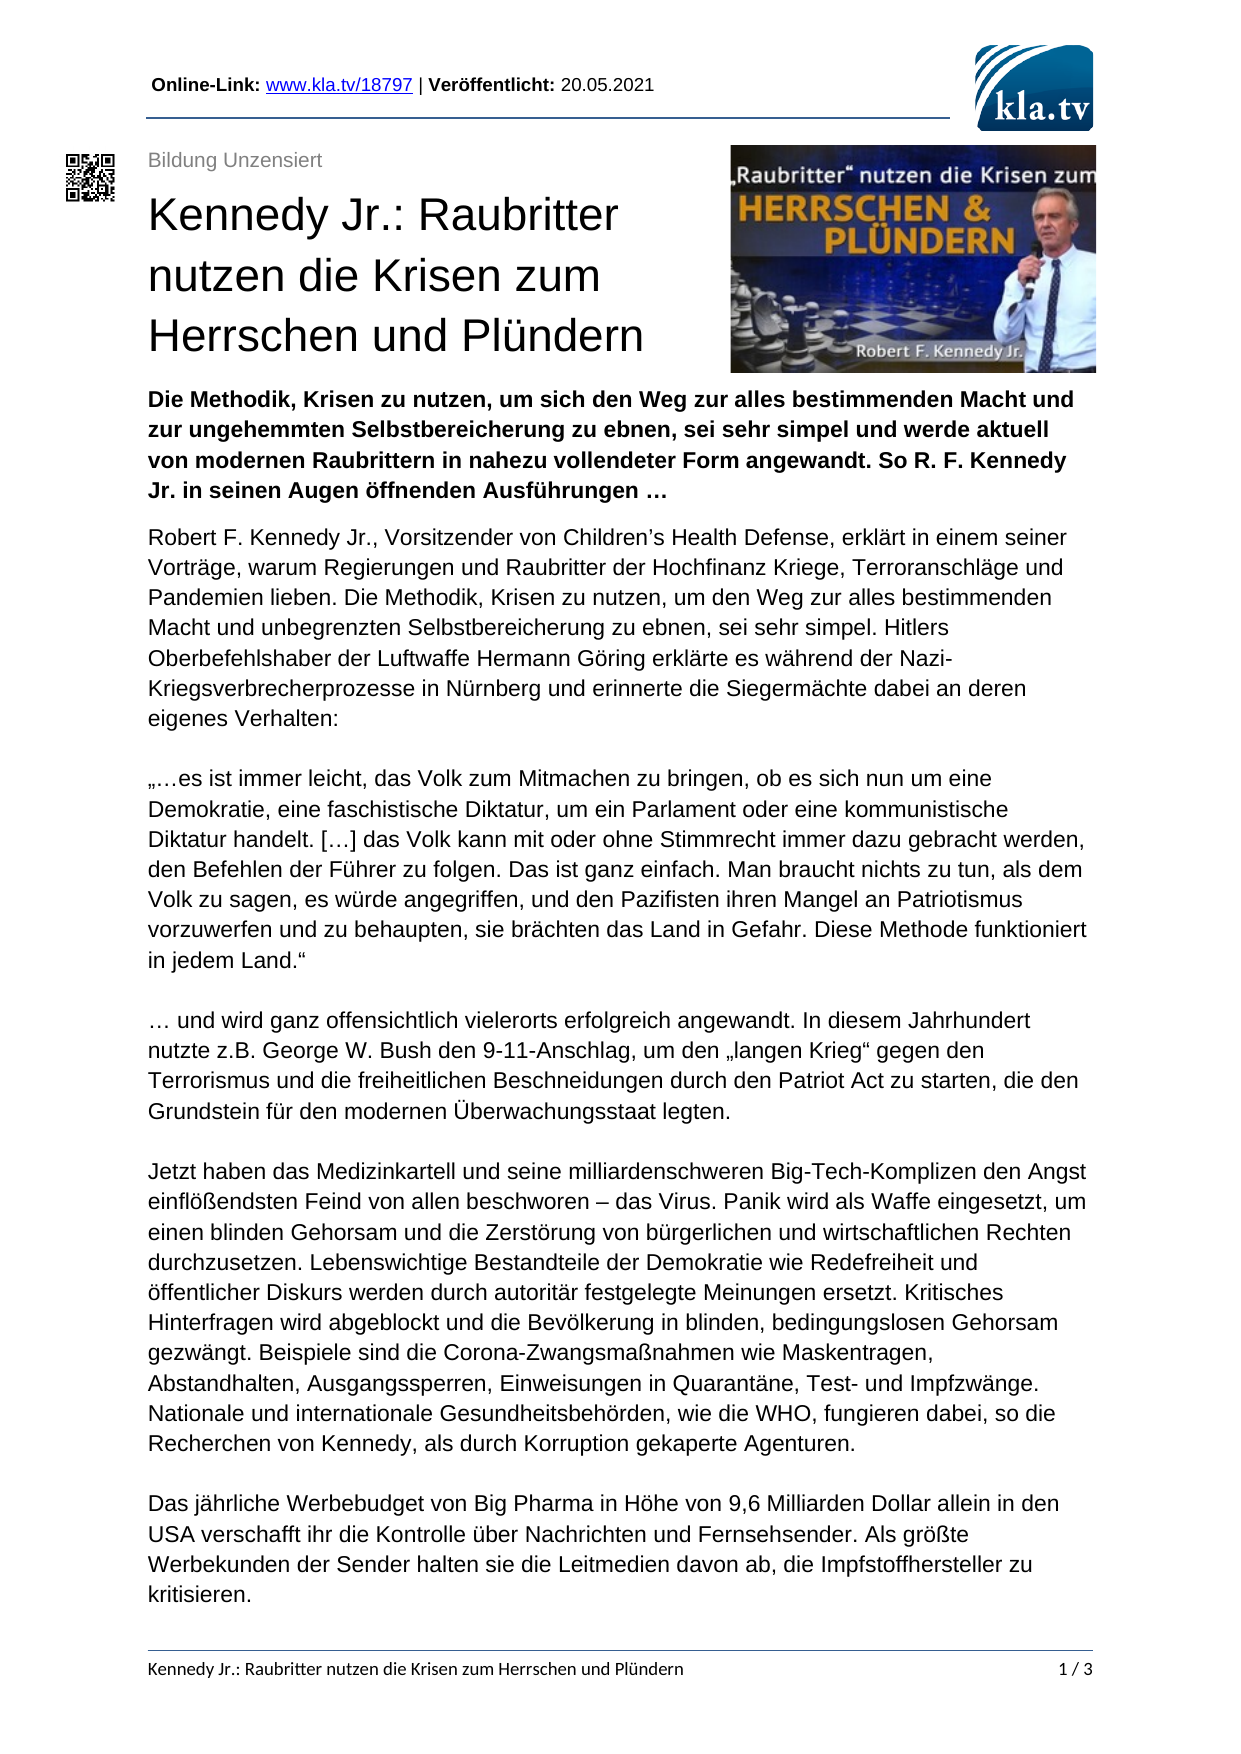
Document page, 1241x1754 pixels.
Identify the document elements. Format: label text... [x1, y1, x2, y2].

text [148, 524, 1093, 1607]
text Bildung Unzensiert [148, 148, 1093, 172]
text Kennedy Jr.: Raubritter nutzen die Krisen zum Herrschen und Plündern [148, 188, 1093, 362]
text Die Methodik, Krisen zu nutzen, um sich den Weg zur alles bestimmenden Macht und zur ungehemmten Selbstbereicherung zu ebnen, sei sehr simpel und werde aktuell von modernen Raubrittern in nahezu vollendeter Form angewandt. So R. F. Kennedy Jr. in seinen Augen öffnenden Ausführungen … [148, 386, 1093, 503]
